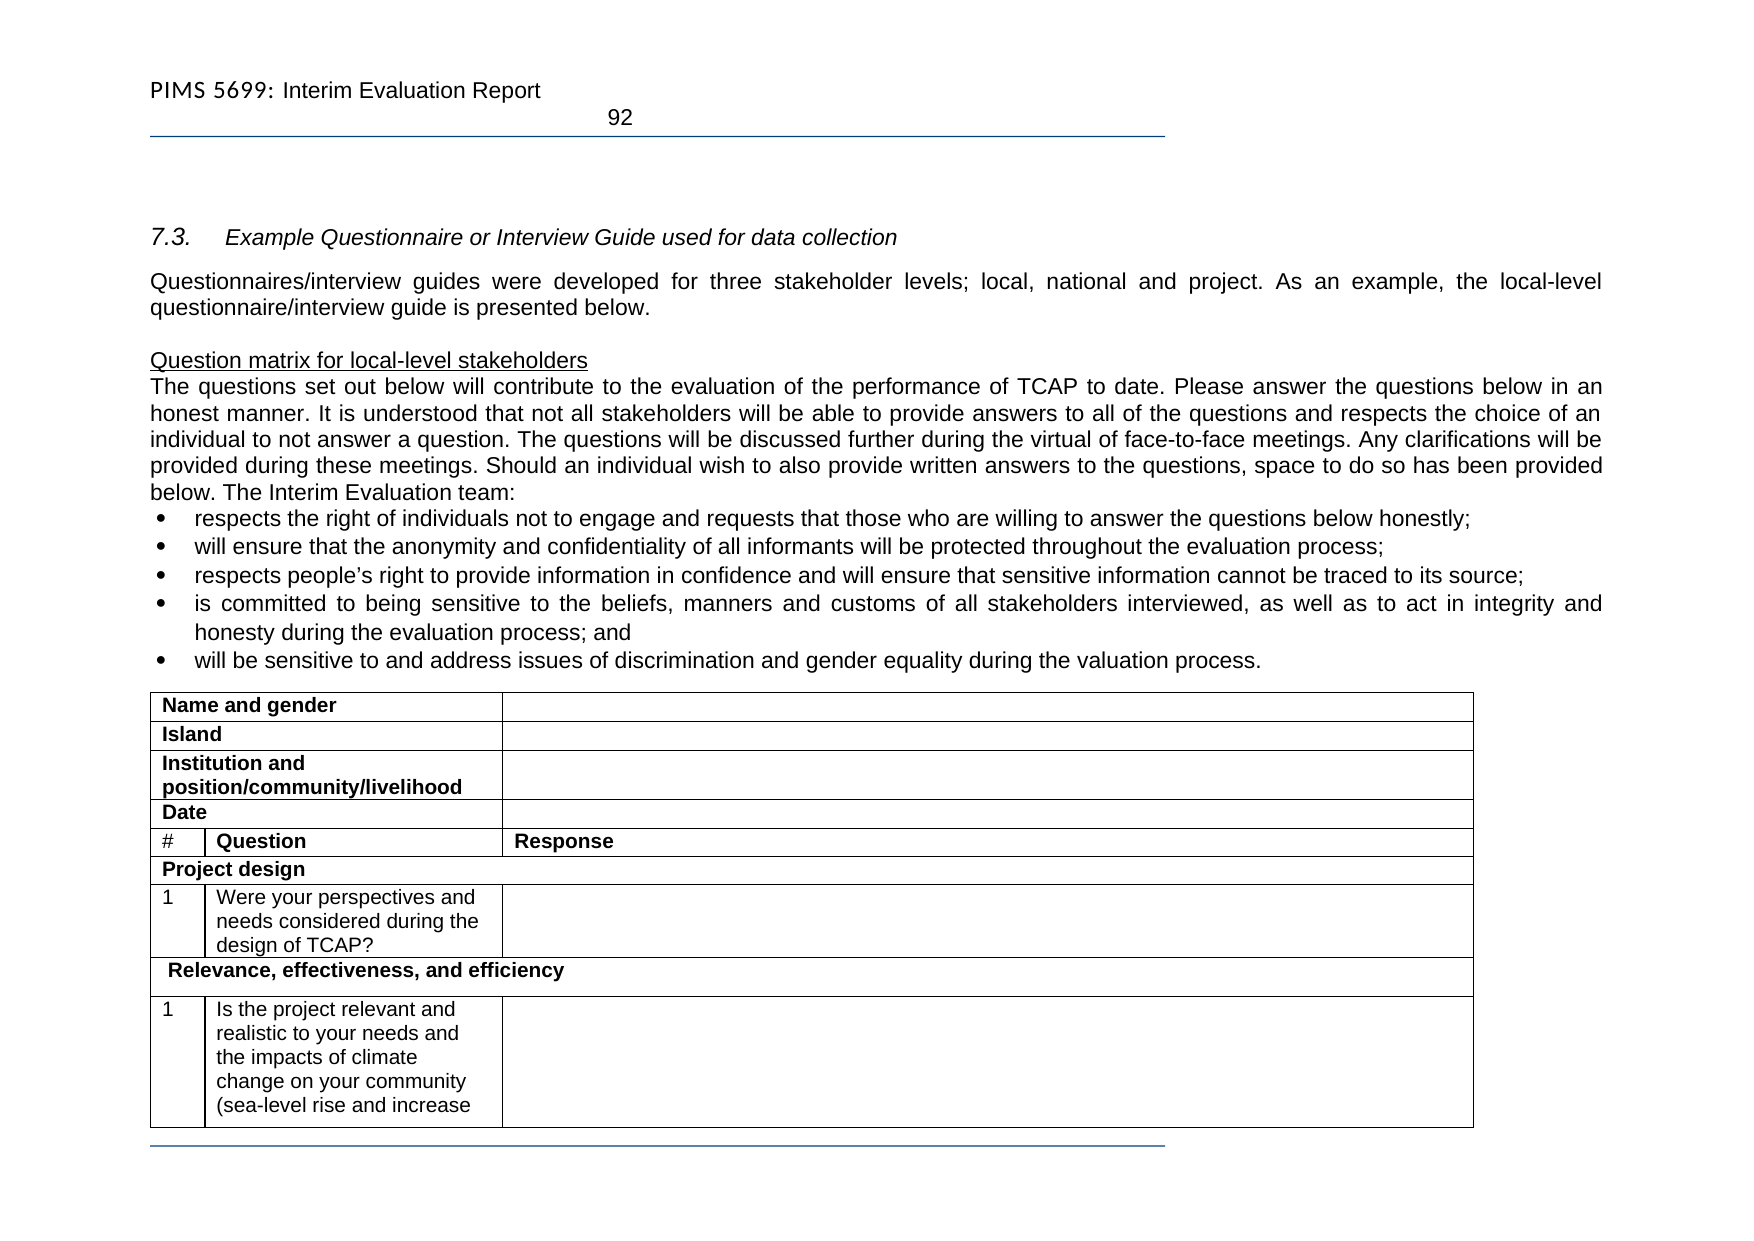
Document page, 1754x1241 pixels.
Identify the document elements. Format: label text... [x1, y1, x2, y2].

table_cell [503, 751, 1473, 799]
table_cell Response [503, 829, 1473, 856]
table_header [503, 693, 1473, 721]
table_cell Were your perspectives and needs considered during the design of TCAP? [206, 885, 502, 957]
table_cell [503, 800, 1473, 827]
table_cell [503, 722, 1473, 750]
list respects the right of individuals not to engage and requests that those who are willing to answer the questions below honestly; [157, 505, 1604, 531]
table_cell 1 [151, 885, 204, 957]
table_cell Project design [151, 857, 1473, 884]
list is committed to being sensitive to the beliefs, manners and customs of all stakeholders interviewed, as well as to act in integrity and honesty during the evaluation process; and [157, 590, 1604, 645]
list will be sensitive to and address issues of discrimination and gender equality during the valuation process. [157, 647, 1604, 673]
table_cell [503, 997, 1473, 1127]
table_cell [206, 997, 502, 1127]
table_header Name and gender [151, 693, 502, 721]
subtitle Example Questionnaire or Interview Guide used for data collection [150, 222, 1604, 251]
table_cell Date [151, 800, 502, 827]
table_cell # [151, 829, 204, 856]
text Question matrix for local-level stakeholders [150, 347, 1604, 373]
table_cell Island [151, 722, 502, 750]
table_cell Relevance, effectiveness, and efficiency [151, 958, 1473, 996]
table_cell [503, 885, 1473, 957]
table_cell 1 [151, 997, 204, 1127]
text The questions set out below will contribute to the evaluation of the performance of TCAP to date. Please answer the questions below in an honest manner. It is understood that not all stakeholders will be able to provide answers to all of the questions and respects the choice of an individual to not answer a question. The questions will be discussed further during the virtual of face-to-face meetings. Any clarifications will be provided during these meetings. Should an individual wish to also provide written answers to the questions, space to do so has been provided below. The Interim Evaluation team: [150, 373, 1604, 505]
list will ensure that the anonymity and confidentiality of all informants will be protected throughout the evaluation process; [157, 533, 1604, 560]
text Questionnaires/interview guides were developed for three stakeholder levels; local, national and project. As an example, the local-level questionnaire/interview guide is presented below. [150, 268, 1604, 320]
list respects people’s right to provide information in confidence and will ensure that sensitive information cannot be traced to its source; [157, 562, 1604, 588]
table_cell Question [206, 829, 502, 856]
table_cell Institution and position/community/livelihood [151, 751, 502, 799]
